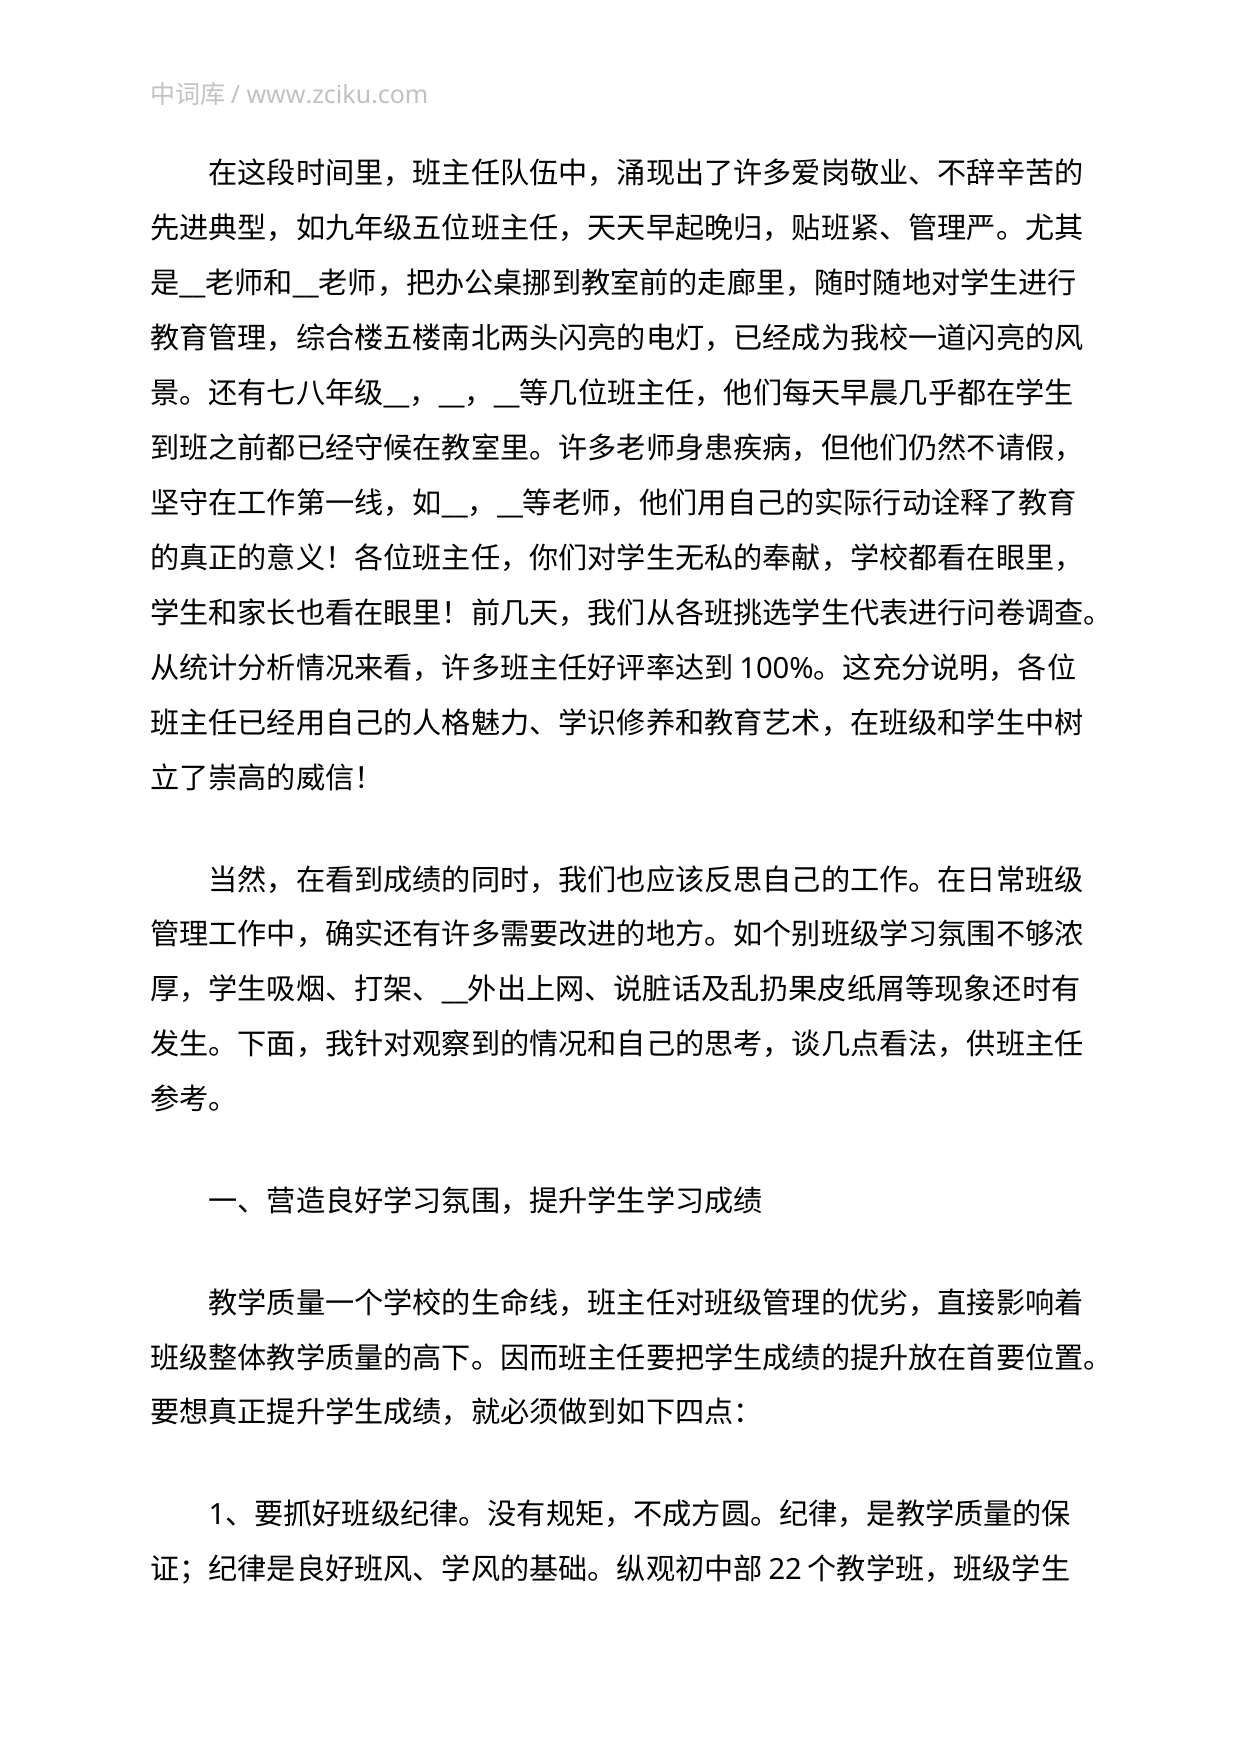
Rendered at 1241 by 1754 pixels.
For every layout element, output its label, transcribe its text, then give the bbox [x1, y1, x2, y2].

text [150, 1491, 1090, 1588]
text 当然，在看到成绩的同时，我们也应该反思自己的工作。在日常班级管理工作中，确实还有许多需要改进的地方。如个别班级学习氛围不够浓厚，学生吸烟、打架、__外出上网、说脏话及乱扔果皮纸屑等现象还时有发生。下面，我针对观察到的情况和自己的思考，谈几点看法，供班主任参考。 [150, 856, 1090, 1118]
text 教学质量一个学校的生命线，班主任对班级管理的优劣，直接影响着班级整体教学质量的高下。因而班主任要把学生成绩的提升放在首要位置。要想真正提升学生成绩，就必须做到如下四点： [150, 1279, 1090, 1431]
text 一、营造良好学习氛围，提升学生学习成绩 [150, 1177, 1090, 1220]
text 在这段时间里，班主任队伍中，涌现出了许多爱岗敬业、不辞辛苦的先进典型，如九年级五位班主任，天天早起晚归，贴班紧、管理严。尤其是__老师和__老师，把办公桌挪到教室前的走廊里，随时随地对学生进行教育管理，综合楼五楼南北两头闪亮的电灯，已经成为我校一道闪亮的风景。还有七八年级__，__，__等几位班主任，他们每天早晨几乎都在学生到班之前都已经守候在教室里。许多老师身患疾病，但他们仍然不请假，坚守在工作第一线，如__，__等老师，他们用自己的实际行动诠释了教育的真正的意义！各位班主任，你们对学生无私的奉献，学校都看在眼里，学生和家长也看在眼里！前几天，我们从各班挑选学生代表进行问卷调查。从统计分析情况来看，许多班主任好评率达到100%。这充分说明，各位班主任已经用自己的人格魅力、学识修养和教育艺术，在班级和学生中树立了崇高的威信！ [150, 150, 1090, 797]
